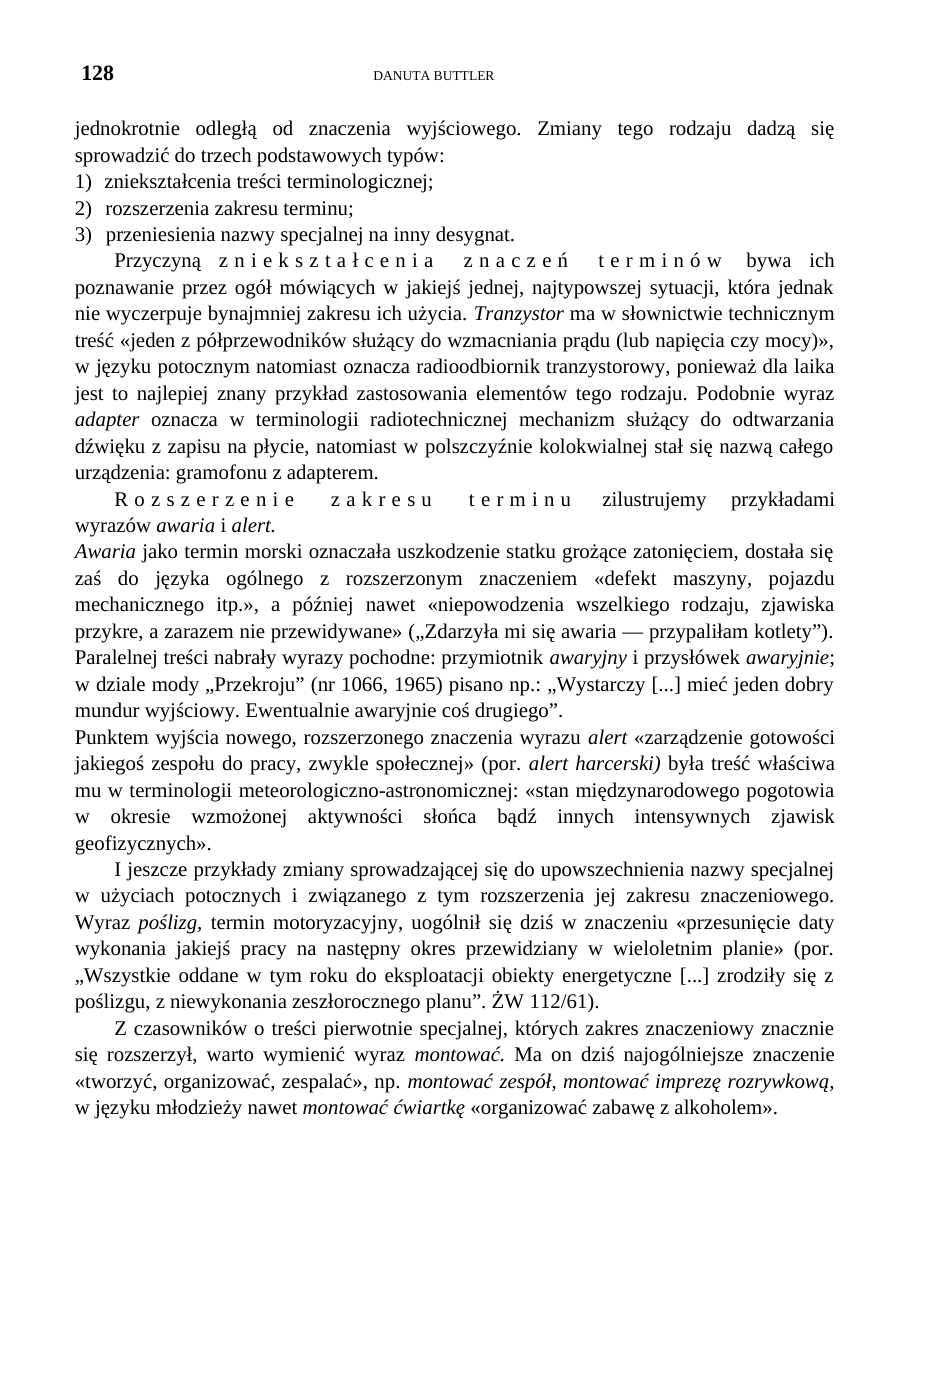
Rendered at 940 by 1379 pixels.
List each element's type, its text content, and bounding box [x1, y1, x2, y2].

text I jeszcze przykłady zmiany sprowadzającej się do upowszechnienia nazwy specjalnej w użyciach potocznych i związanego z tym rozszerzenia jej zakresu znaczeniowego. Wyraz poślizg, termin motoryzacyjny, uogólnił się dziś w znaczeniu «przesunięcie daty wykonania jakiejś pracy na następny okres przewidziany w wieloletnim planie» (por. „Wszystkie oddane w tym roku do eksploatacji obiekty energetyczne [...] zrodziły się z poślizgu, z niewykonania zeszłorocznego planu”. ŻW 112/61). [74, 855, 835, 1014]
text 128 [81, 63, 114, 85]
text Awaria jako termin morski oznaczała uszkodzenie statku grożące zatonięciem, dostała się zaś do języka ogólnego z rozszerzonym znaczeniem «defekt maszyny, pojazdu mechanicznego itp.», a później nawet «niepowodzenia wszelkiego rodzaju, zjawiska przykre, a zarazem nie przewidywane» („Zdarzyła mi się awaria — przypaliłam kotlety”). Paralelnej treści nabrały wyrazy pochodne: przymiotnik awaryjny i przysłówek awaryjnie; w dziale mody „Przekroju” (nr 1066, 1965) pisano np.: „Wystarczy [...] mieć jeden dobry mundur wyjściowy. Ewentualnie awaryjnie coś drugiego”. [74, 538, 835, 723]
text jednokrotnie odległą od znaczenia wyjściowego. Zmiany tego rodzaju dadzą się sprowadzić do trzech podstawowych typów: [74, 114, 835, 167]
text Punktem wyjścia nowego, rozszerzonego znaczenia wyrazu alert «zarządzenie gotowości jakiegoś zespołu do pracy, zwykle społecznej» (por. alert harcerski) była treść właściwa mu w terminologii meteorologiczno-astronomicznej: «stan międzynarodowego pogotowia w okresie wzmożonej aktywności słońca bądź innych intensywnych zjawisk geofizycznych». [74, 723, 835, 855]
list rozszerzenia zakresu terminu; [74, 194, 835, 220]
text Rozszerzenie zakresu terminu zilustrujemy przykładami wyrazów awaria i alert. [74, 485, 835, 538]
list przeniesienia nazwy specjalnej na inny desygnat. [74, 220, 835, 247]
text Z czasowników o treści pierwotnie specjalnej, których zakres znaczeniowy znacznie się rozszerzył, warto wymienić wyraz montować. Ma on dziś najogólniejsze znaczenie «tworzyć, organizować, zespalać», np. montować zespół, montować imprezę rozrywkową, w języku młodzieży nawet montować ćwiartkę «organizować zabawę z alkoholem». [74, 1014, 835, 1120]
text Przyczyną zniekształcenia znaczeń terminów bywa ich poznawanie przez ogół mówiących w jakiejś jednej, najtypowszej sytuacji, która jednak nie wyczerpuje bynajmniej zakresu ich użycia. Tranzystor ma w słownictwie technicznym treść «jeden z półprzewodników służący do wzmacniania prądu (lub napięcia czy mocy)», w języku potocznym natomiast oznacza radioodbiornik tranzystorowy, ponieważ dla laika jest to najlepiej znany przykład zastosowania elementów tego rodzaju. Podobnie wyraz adapter oznacza w terminologii radiotechnicznej mechanizm służący do odtwarzania dźwięku z zapisu na płycie, natomiast w polszczyźnie kolokwialnej stał się nazwą całego urządzenia: gramofonu z adapterem. [74, 247, 835, 485]
text DANUTA BUTTLER [373, 69, 494, 83]
list zniekształcenia treści terminologicznej; [74, 167, 835, 194]
